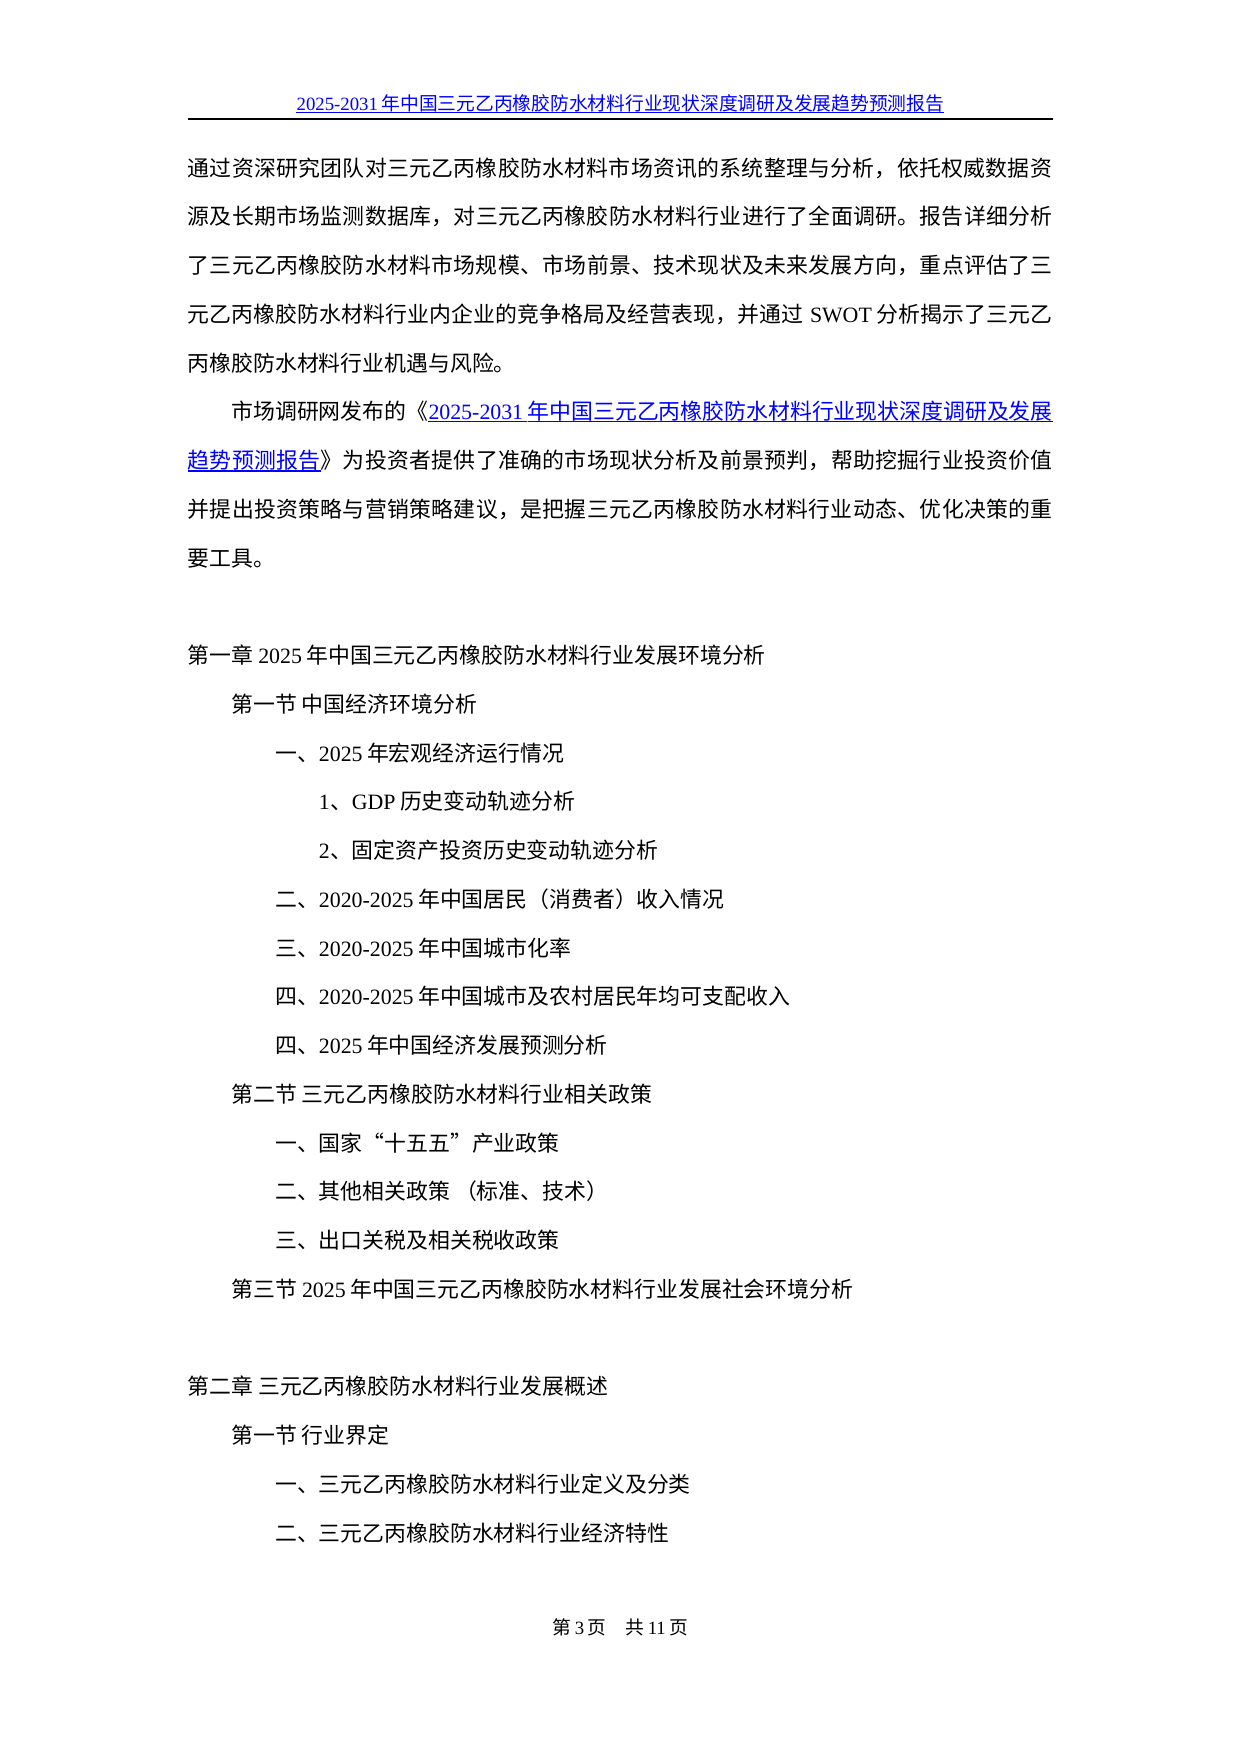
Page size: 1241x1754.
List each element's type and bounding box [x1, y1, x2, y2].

text [187, 150, 1053, 1548]
